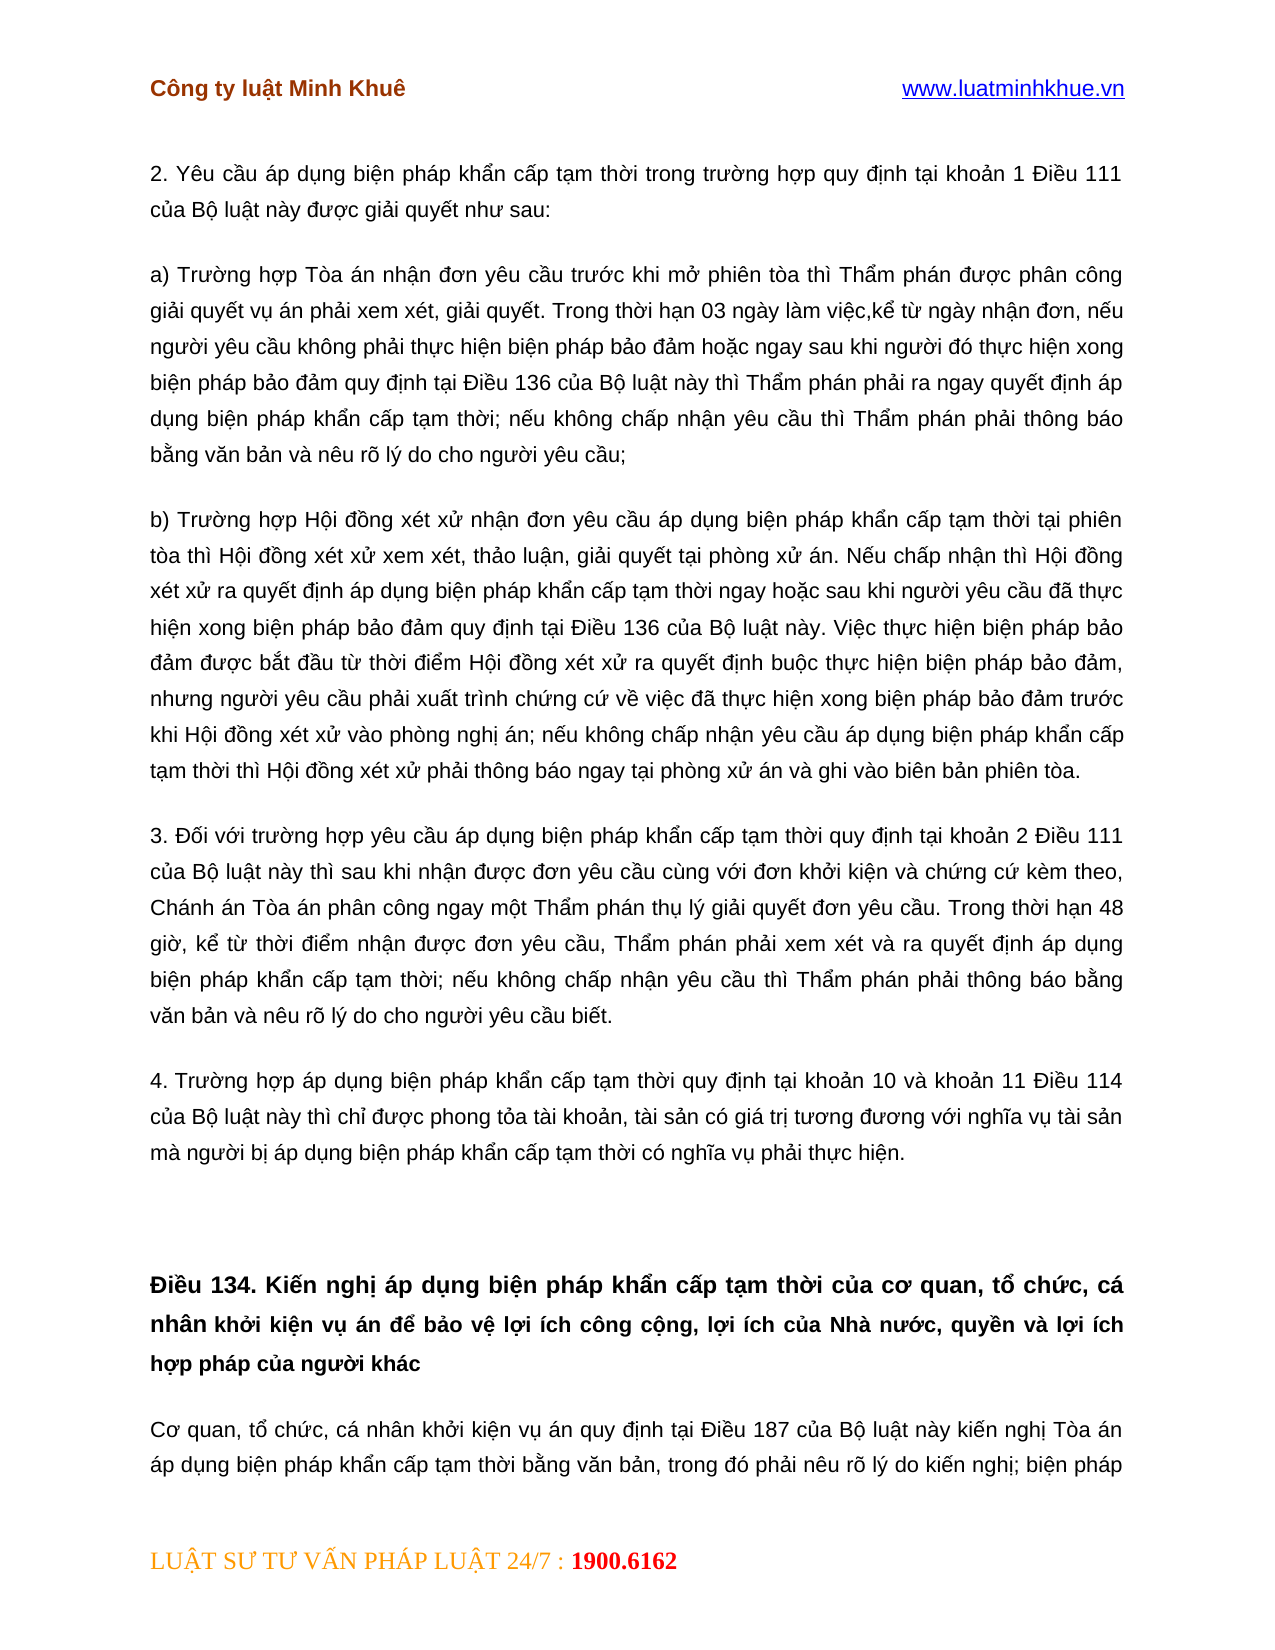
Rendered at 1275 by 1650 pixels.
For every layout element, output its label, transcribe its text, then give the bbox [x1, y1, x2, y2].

text b) Trường hợp Hội đồng xét xử nhận đơn yêu cầu áp dụng biện pháp khẩn cấp tạm thời tại phiên tòa thì Hội đồng xét xử xem xét, thảo luận, giải quyết tại phòng xử án. Nếu chấp nhận thì Hội đồng xét xử ra quyết định áp dụng biện pháp khẩn cấp tạm thời ngay hoặc sau khi người yêu cầu đã thực hiện xong biện pháp bảo đảm quy định tại Điều 136 của Bộ luật này. Việc thực hiện biện pháp bảo đảm được bắt đầu từ thời điểm Hội đồng xét xử ra quyết định buộc thực hiện biện pháp bảo đảm, nhưng người yêu cầu phải xuất trình chứng cứ về việc đã thực hiện xong biện pháp bảo đảm trước khi Hội đồng xét xử vào phòng nghị án; nếu không chấp nhận yêu cầu áp dụng biện pháp khẩn cấp tạm thời thì Hội đồng xét xử phải thông báo ngay tại phòng xử án và ghi vào biên bản phiên tòa. [150, 496, 1125, 783]
text a) Trường hợp Tòa án nhận đơn yêu cầu trước khi mở phiên tòa thì Thẩm phán được phân công giải quyết vụ án phải xem xét, giải quyết. Trong thời hạn 03 ngày làm việc,kể từ ngày nhận đơn, nếu người yêu cầu không phải thực hiện biện pháp bảo đảm hoặc ngay sau khi người đó thực hiện xong biện pháp bảo đảm quy định tại Điều 136 của Bộ luật này thì Thẩm phán phải ra ngay quyết định áp dụng biện pháp khẩn cấp tạm thời; nếu không chấp nhận yêu cầu thì Thẩm phán phải thông báo bằng văn bản và nêu rõ lý do cho người yêu cầu; [150, 251, 1125, 467]
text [150, 1406, 1125, 1478]
text 3. Đối với trường hợp yêu cầu áp dụng biện pháp khẩn cấp tạm thời quy định tại khoản 2 Điều 111 của Bộ luật này thì sau khi nhận được đơn yêu cầu cùng với đơn khởi kiện và chứng cứ kèm theo, Chánh án Tòa án phân công ngay một Thẩm phán thụ lý giải quyết đơn yêu cầu. Trong thời hạn 48 giờ, kể từ thời điểm nhận được đơn yêu cầu, Thẩm phán phải xem xét và ra quyết định áp dụng biện pháp khẩn cấp tạm thời; nếu không chấp nhận yêu cầu thì Thẩm phán phải thông báo bằng văn bản và nêu rõ lý do cho người yêu cầu biết. [150, 812, 1125, 1028]
text 4. Trường hợp áp dụng biện pháp khẩn cấp tạm thời quy định tại khoản 10 và khoản 11 Điều 114 của Bộ luật này thì chỉ được phong tỏa tài khoản, tài sản có giá trị tương đương với nghĩa vụ tài sản mà người bị áp dụng biện pháp khẩn cấp tạm thời có nghĩa vụ phải thực hiện. [150, 1057, 1125, 1165]
text 2. Yêu cầu áp dụng biện pháp khẩn cấp tạm thời trong trường hợp quy định tại khoản 1 Điều 111 của Bộ luật này được giải quyết như sau: [150, 150, 1125, 222]
subtitle Điều 134. Kiến nghị áp dụng biện pháp khẩn cấp tạm thời của cơ quan, tổ chức, cá nhân khởi kiện vụ án để bảo vệ lợi ích công cộng, lợi ích của Nhà nước, quyền và lợi ích hợp pháp của người khác [150, 1259, 1125, 1377]
